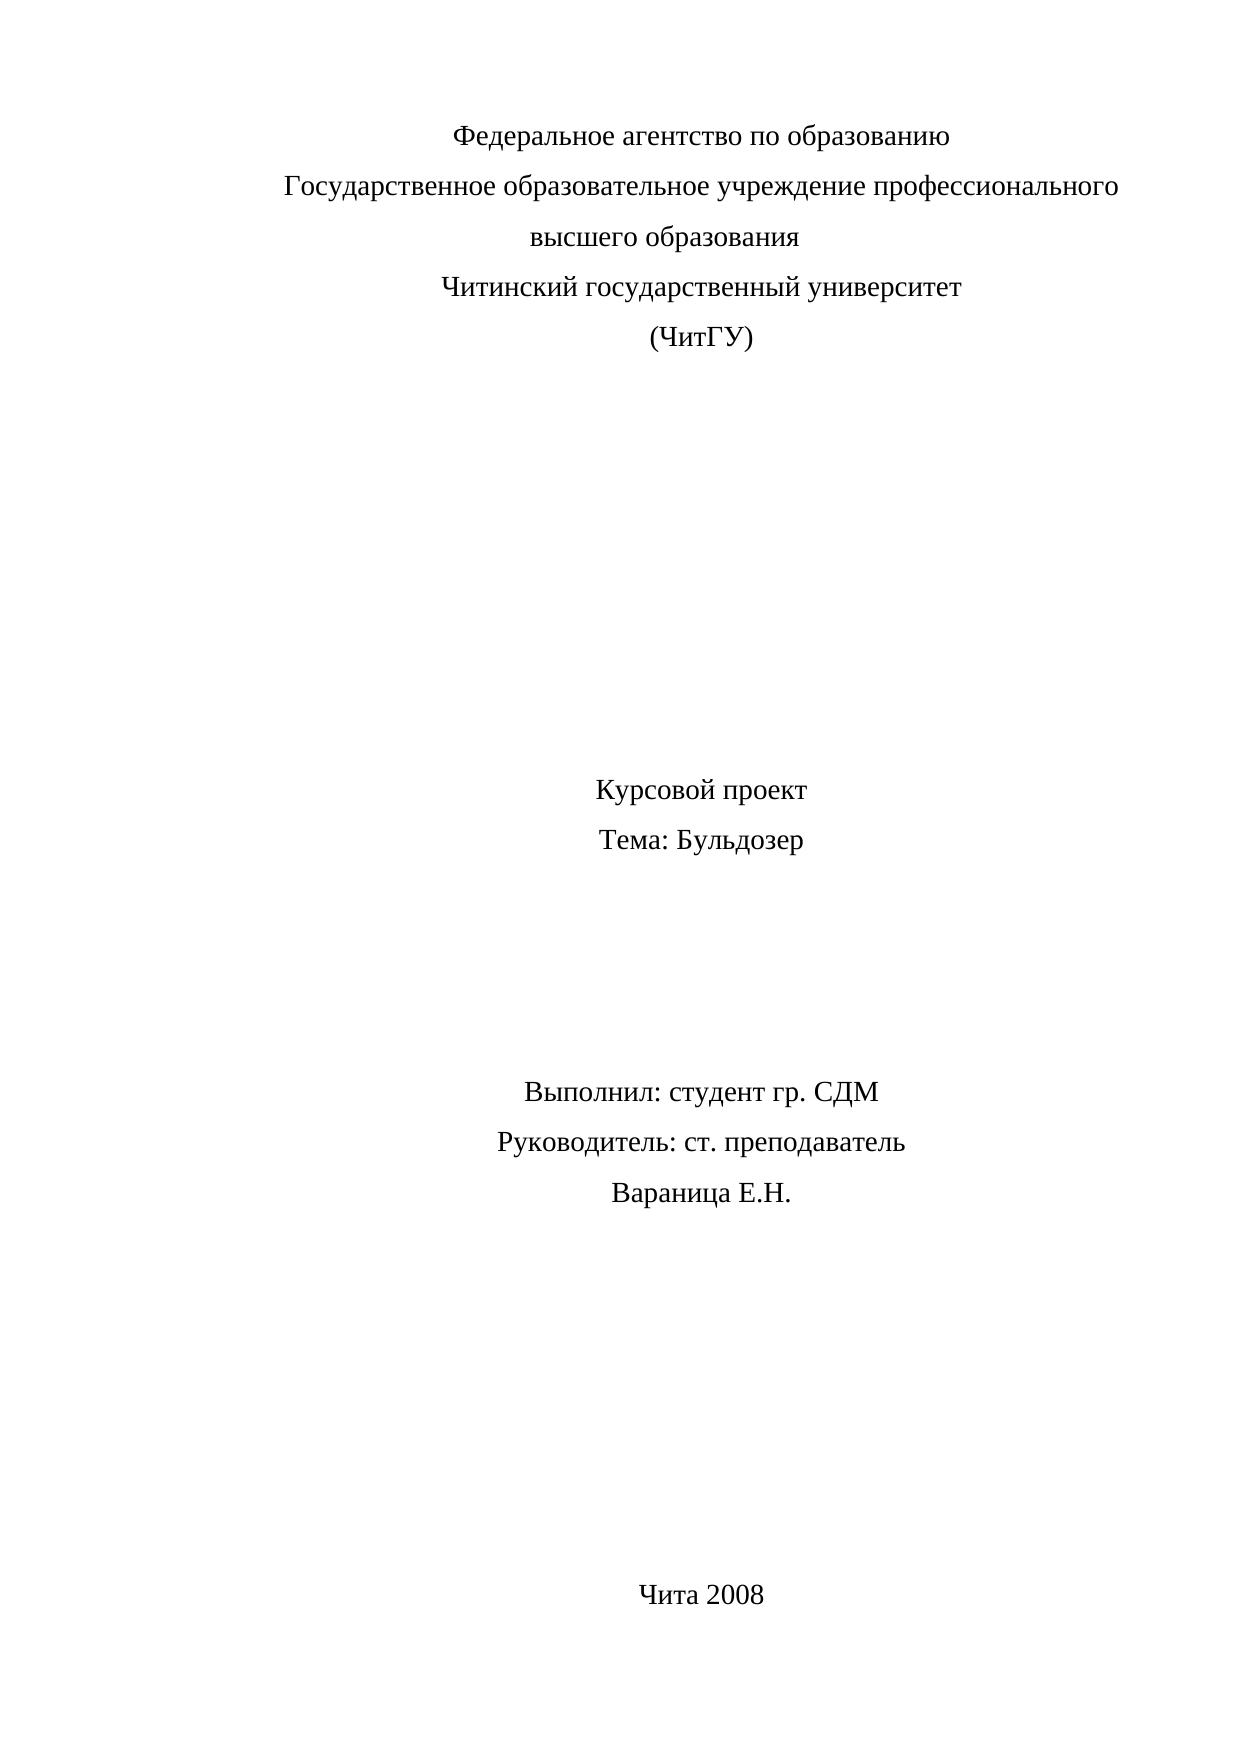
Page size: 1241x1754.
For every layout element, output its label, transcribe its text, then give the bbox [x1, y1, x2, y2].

text Руководитель: ст. преподаватель [177, 1124, 1152, 1158]
text Тема: Бульдозер [177, 822, 1152, 856]
text Читинский государственный университет [177, 269, 1152, 303]
text Государственное образовательное учреждение профессионального высшего образования [177, 168, 1152, 252]
text Федеральное агентство по образованию [177, 118, 1152, 152]
text Выполнил: студент гр. СДМ [177, 1074, 1152, 1108]
text Вараница Е.Н. [177, 1175, 1152, 1208]
text (ЧитГУ) [177, 319, 1152, 353]
text Курсовой проект [177, 772, 1152, 806]
text Чита 2008 [177, 1577, 1152, 1611]
